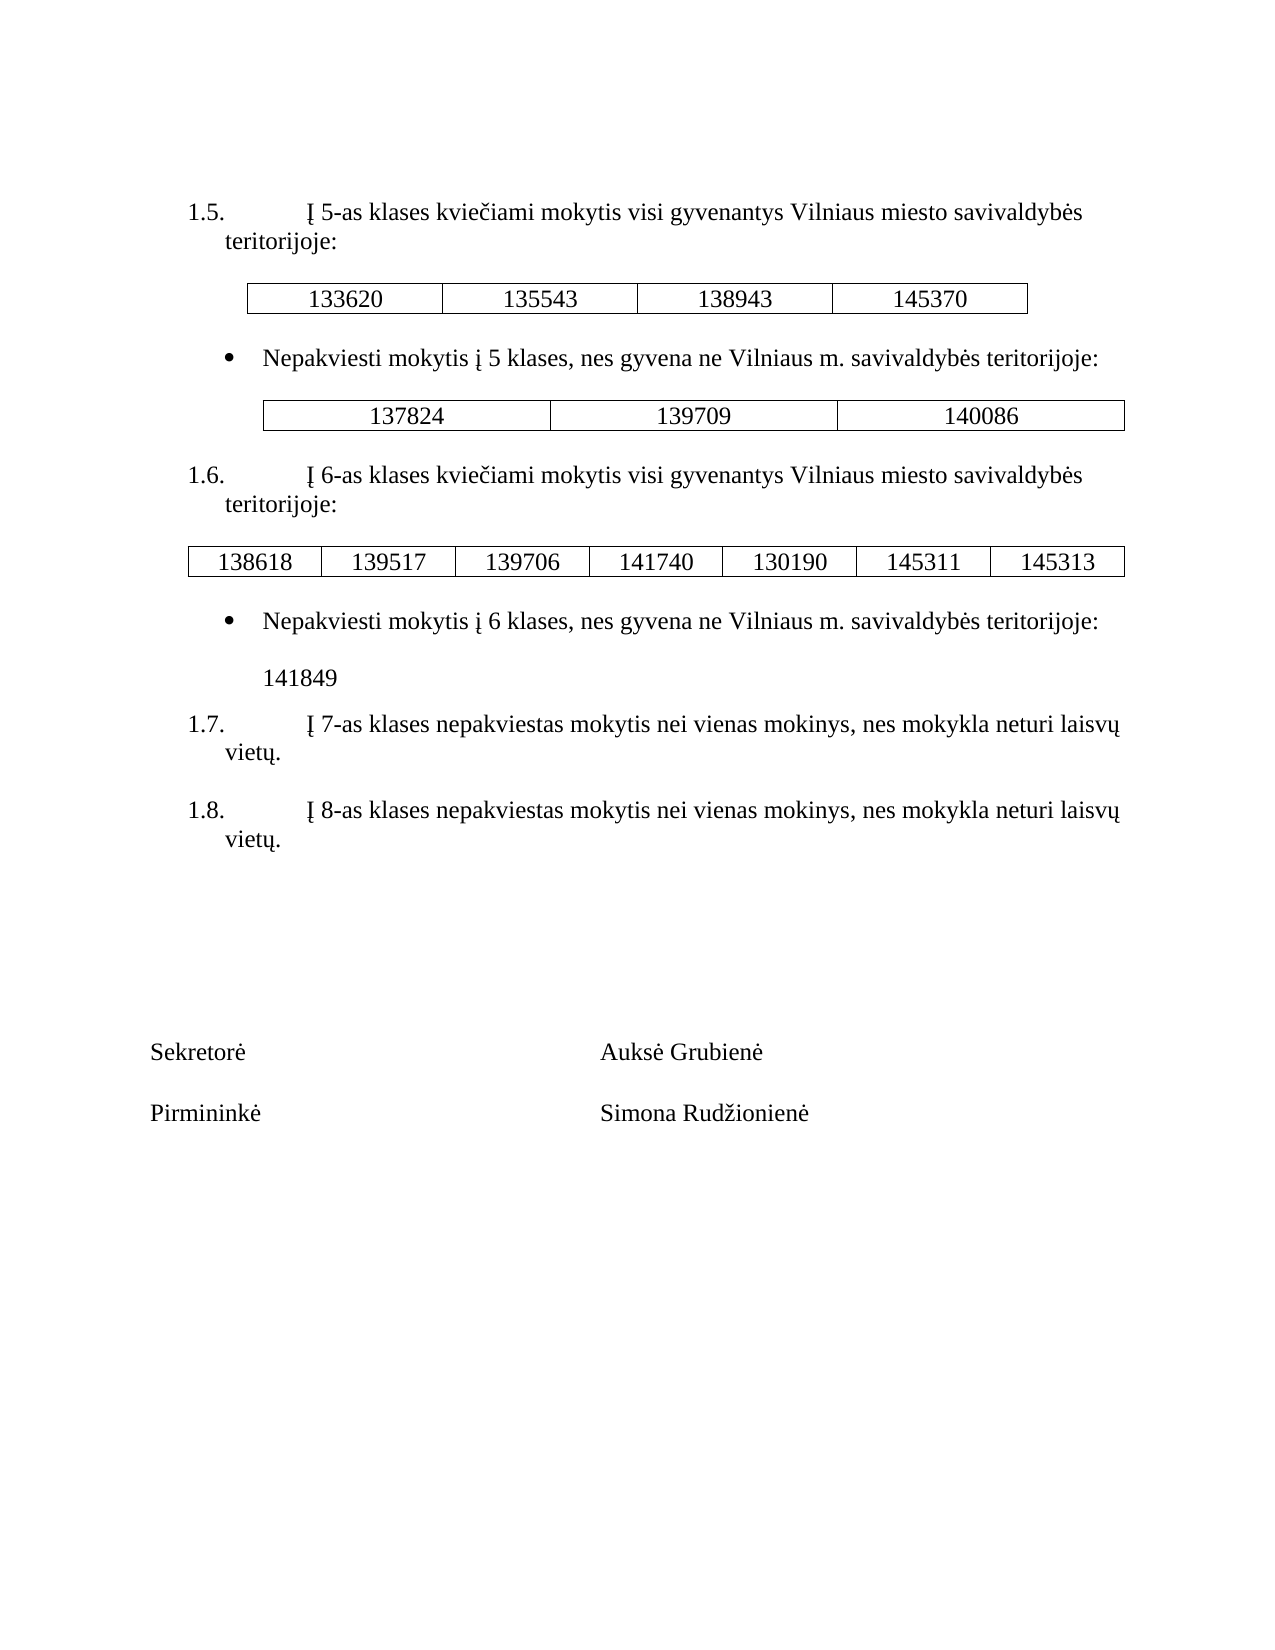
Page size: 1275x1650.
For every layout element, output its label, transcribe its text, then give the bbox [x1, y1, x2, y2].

list Į 6-as klases kviečiami mokytis visi gyvenantys Vilniaus miesto savivaldybės teritorijoje: [187, 460, 1125, 517]
list Į 8-as klases nepakviestas mokytis nei vienas mokinys, nes mokykla neturi laisvų vietų. [187, 795, 1125, 852]
table_header 141740 [590, 547, 722, 576]
list Į 5-as klases kviečiami mokytis visi gyvenantys Vilniaus miesto savivaldybės teritorijoje: [187, 197, 1125, 254]
text 141849 [262, 663, 1125, 692]
table_header 145370 [833, 284, 1027, 313]
table_header 130190 [723, 547, 856, 576]
table_header 137824 [264, 401, 550, 430]
list Pirmininkė Simona Rudžionienė [150, 1098, 1125, 1127]
list Nepakviesti mokytis į 6 klases, nes gyvena ne Vilniaus m. savivaldybės teritorijoje: [225, 606, 1125, 634]
list Nepakviesti mokytis į 5 klases, nes gyvena ne Vilniaus m. savivaldybės teritorijoje: [225, 343, 1125, 372]
table_header 140086 [838, 401, 1124, 430]
table_header 145313 [991, 547, 1124, 576]
table_header 139517 [322, 547, 455, 576]
table_header 138943 [638, 284, 832, 313]
list Sekretorė Auksė Grubienė [150, 1037, 1125, 1066]
list Į 7-as klases nepakviestas mokytis nei vienas mokinys, nes mokykla neturi laisvų vietų. [187, 709, 1125, 766]
table_header 138618 [189, 547, 321, 576]
table_header 145311 [857, 547, 990, 576]
table_header 139706 [456, 547, 589, 576]
table_header 139709 [551, 401, 837, 430]
table_header 135543 [443, 284, 637, 313]
table_header 133620 [248, 284, 442, 313]
